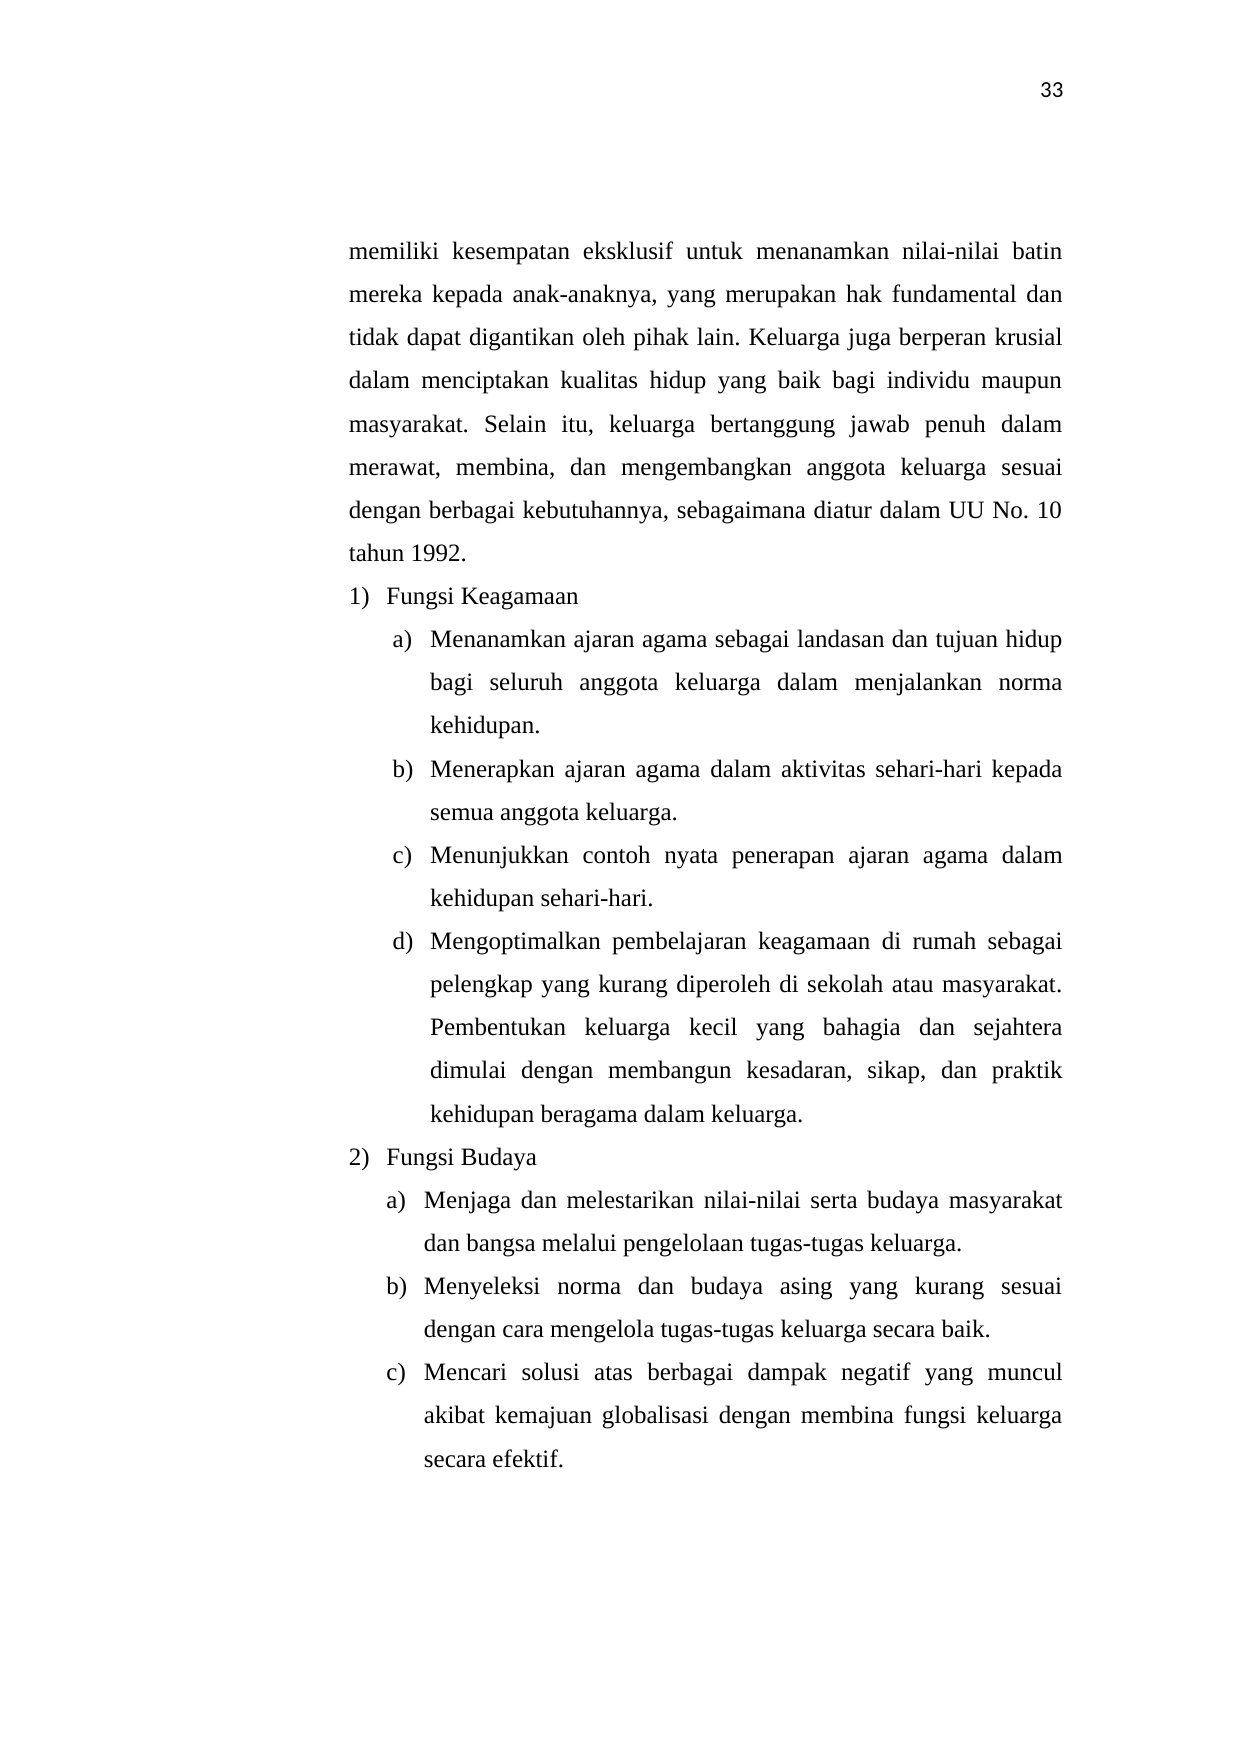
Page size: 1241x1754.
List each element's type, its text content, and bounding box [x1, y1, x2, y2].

list Fungsi Keagamaan [349, 581, 1063, 610]
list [349, 236, 1063, 567]
list Menerapkan ajaran agama dalam aktivitas sehari-hari kepada semua anggota keluarga. [392, 754, 1063, 826]
list Menjaga dan melestarikan nilai-nilai serta budaya masyarakat dan bangsa melalui pengelolaan tugas-tugas keluarga. [386, 1185, 1063, 1257]
list Menanamkan ajaran agama sebagai landasan dan tujuan hidup bagi seluruh anggota keluarga dalam menjalankan norma kehidupan. [392, 624, 1063, 739]
list Menyeleksi norma dan budaya asing yang kurang sesuai dengan cara mengelola tugas-tugas keluarga secara baik. [386, 1271, 1063, 1343]
list Mencari solusi atas berbagai dampak negatif yang muncul akibat kemajuan globalisasi dengan membina fungsi keluarga secara efektif. [386, 1357, 1063, 1472]
list Menunjukkan contoh nyata penerapan ajaran agama dalam kehidupan sehari-hari. [392, 840, 1063, 912]
list Mengoptimalkan pembelajaran keagamaan di rumah sebagai pelengkap yang kurang diperoleh di sekolah atau masyarakat. Pembentukan keluarga kecil yang bahagia dan sejahtera dimulai dengan membangun kesadaran, sikap, dan praktik kehidupan beragama dalam keluarga. [392, 926, 1063, 1127]
list Fungsi Budaya [349, 1142, 1063, 1171]
